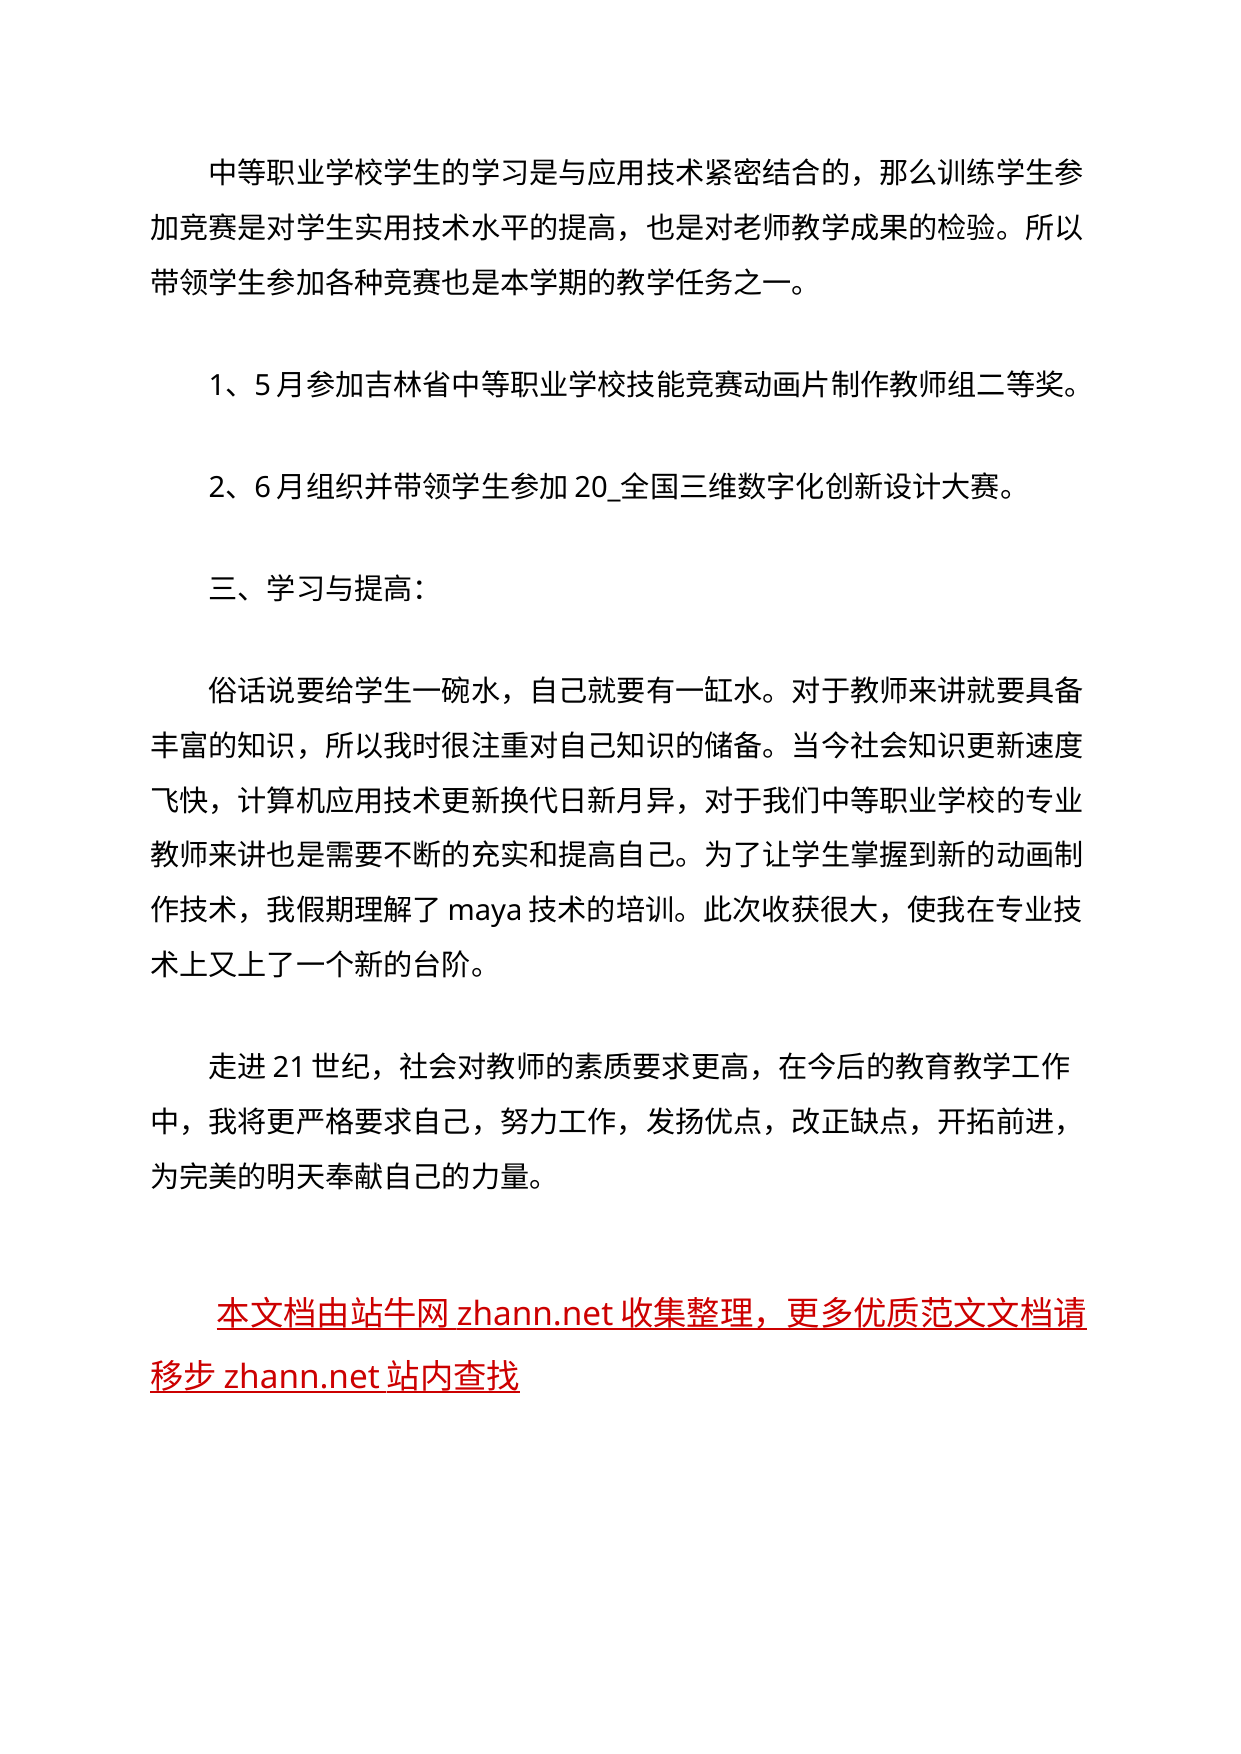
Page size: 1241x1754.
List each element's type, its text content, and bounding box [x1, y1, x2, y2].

text 走进21世纪，社会对教师的素质要求更高，在今后的教育教学工作中，我将更严格要求自己，努力工作，发扬优点，改正缺点，开拓前进，为完美的明天奉献自己的力量。 [150, 1044, 1090, 1196]
text 1、5月参加吉林省中等职业学校技能竞赛动画片制作教师组二等奖。 [150, 362, 1090, 404]
text 2、6月组织并带领学生参加20_全国三维数字化创新设计大赛。 [150, 463, 1090, 506]
text 俗话说要给学生一碗水，自己就要有一缸水。对于教师来讲就要具备丰富的知识，所以我时很注重对自己知识的储备。当今社会知识更新速度飞快，计算机应用技术更新换代日新月异，对于我们中等职业学校的专业教师来讲也是需要不断的充实和提高自己。为了让学生掌握到新的动画制作技术，我假期理解了maya技术的培训。此次收获很大，使我在专业技术上又上了一个新的台阶。 [150, 667, 1090, 984]
text 三、学习与提高： [150, 566, 1090, 608]
text 本文档由站牛网zhann.net收集整理，更多优质范文文档请移步zhann.net站内查找 [150, 1287, 1090, 1398]
text 中等职业学校学生的学习是与应用技术紧密结合的，那么训练学生参加竞赛是对学生实用技术水平的提高，也是对老师教学成果的检验。所以带领学生参加各种竞赛也是本学期的教学任务之一。 [150, 150, 1090, 302]
